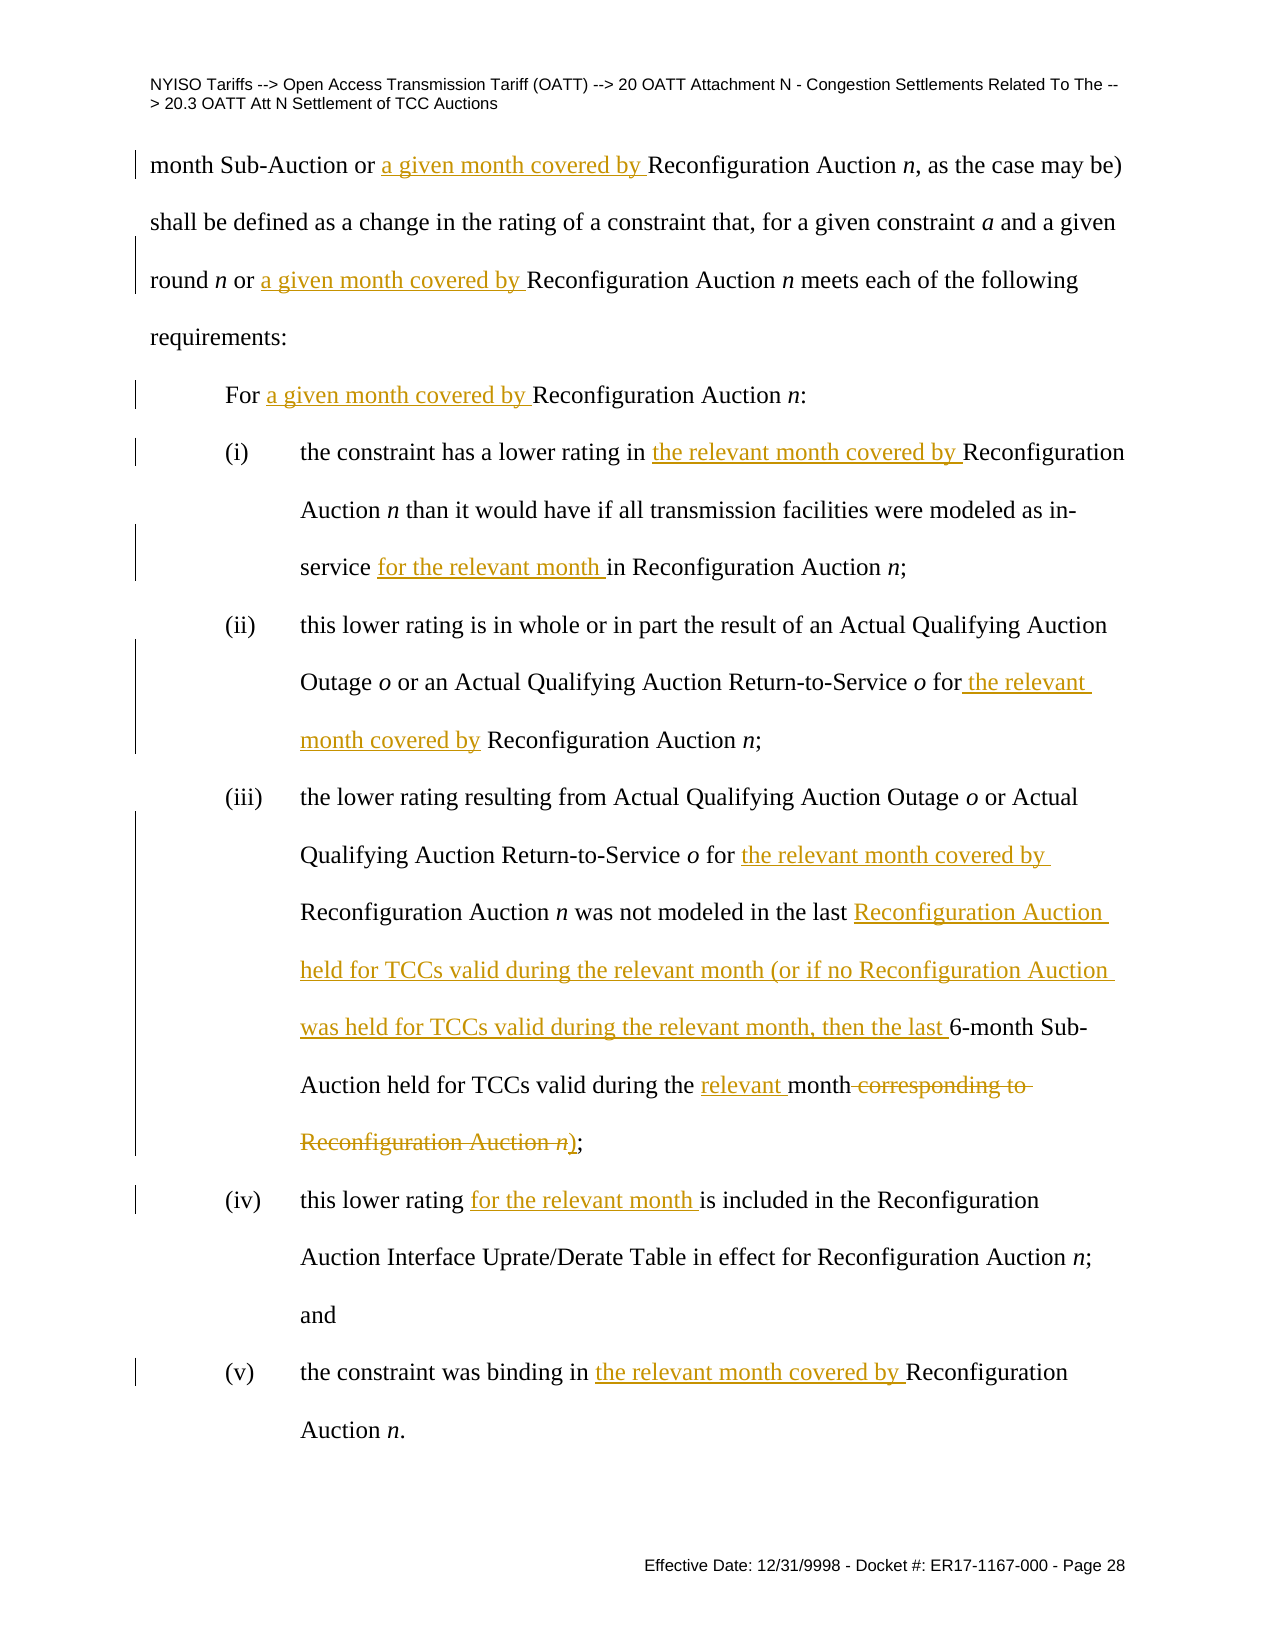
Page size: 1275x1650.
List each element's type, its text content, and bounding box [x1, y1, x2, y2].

text (ii) this lower rating is in whole or in part the result of an Actual Qualifying Auction Outage o or an Actual Qualifying Auction Return-to-Service o for Reconfiguration Auction n; [225, 610, 1125, 754]
text For Reconfiguration Auction n: [150, 380, 1125, 409]
text (iv) this lower rating is included in the Reconfiguration Auction Interface Uprate/Derate Table in effect for Reconfiguration Auction n; and [225, 1185, 1125, 1329]
text (iii) the lower rating resulting from Actual Qualifying Auction Outage o or Actual Qualifying Auction Return-to-Service o for Reconfiguration Auction n was not modeled in the last 6-month Sub-Auction held for TCCs valid during the month; [225, 782, 1125, 1156]
text (i) the constraint has a lower rating in Reconfiguration Auction n than it would have if all transmission facilities were modeled as in-service in Reconfiguration Auction n; [225, 437, 1125, 581]
text (v) the constraint was binding in Reconfiguration Auction n. [225, 1357, 1125, 1444]
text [150, 150, 1125, 351]
